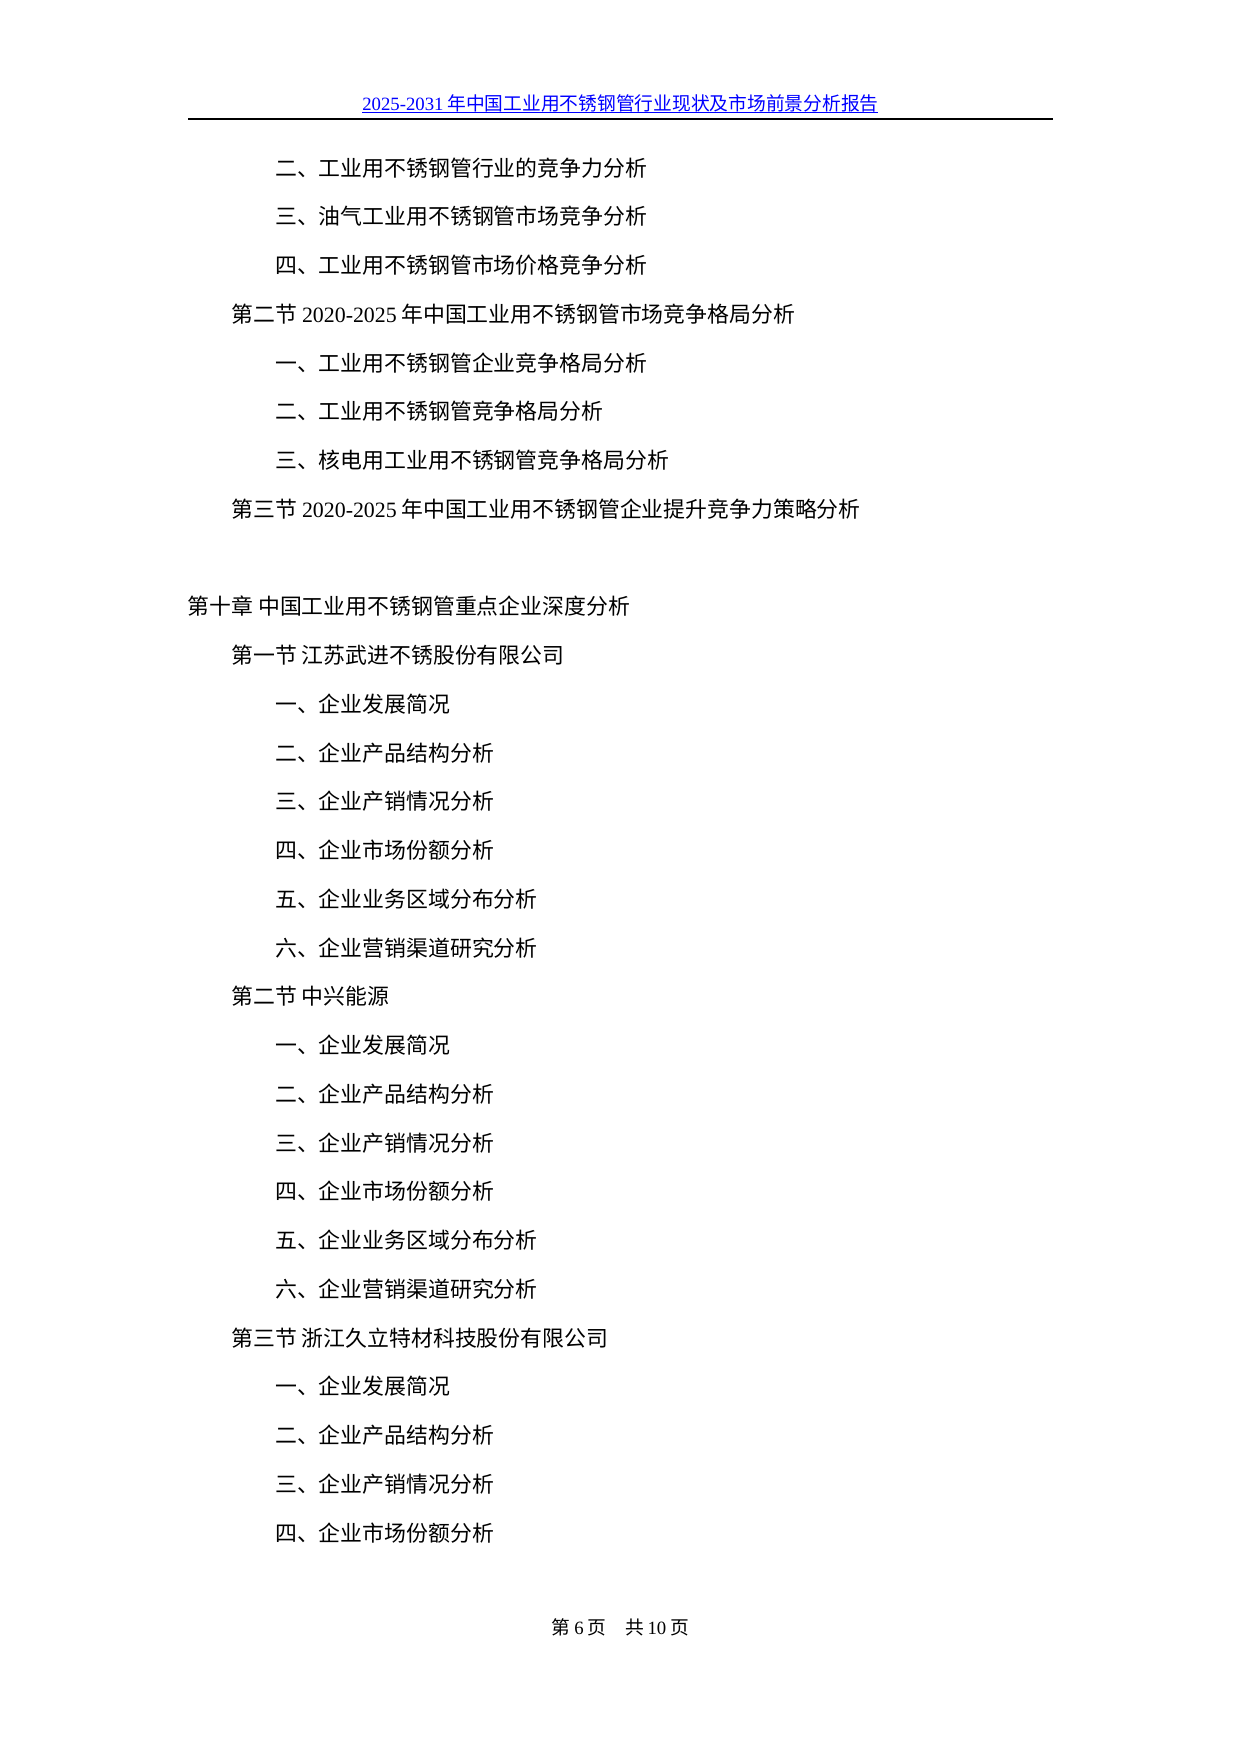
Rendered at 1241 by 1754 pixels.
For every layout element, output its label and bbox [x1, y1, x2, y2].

text [187, 150, 1053, 1548]
